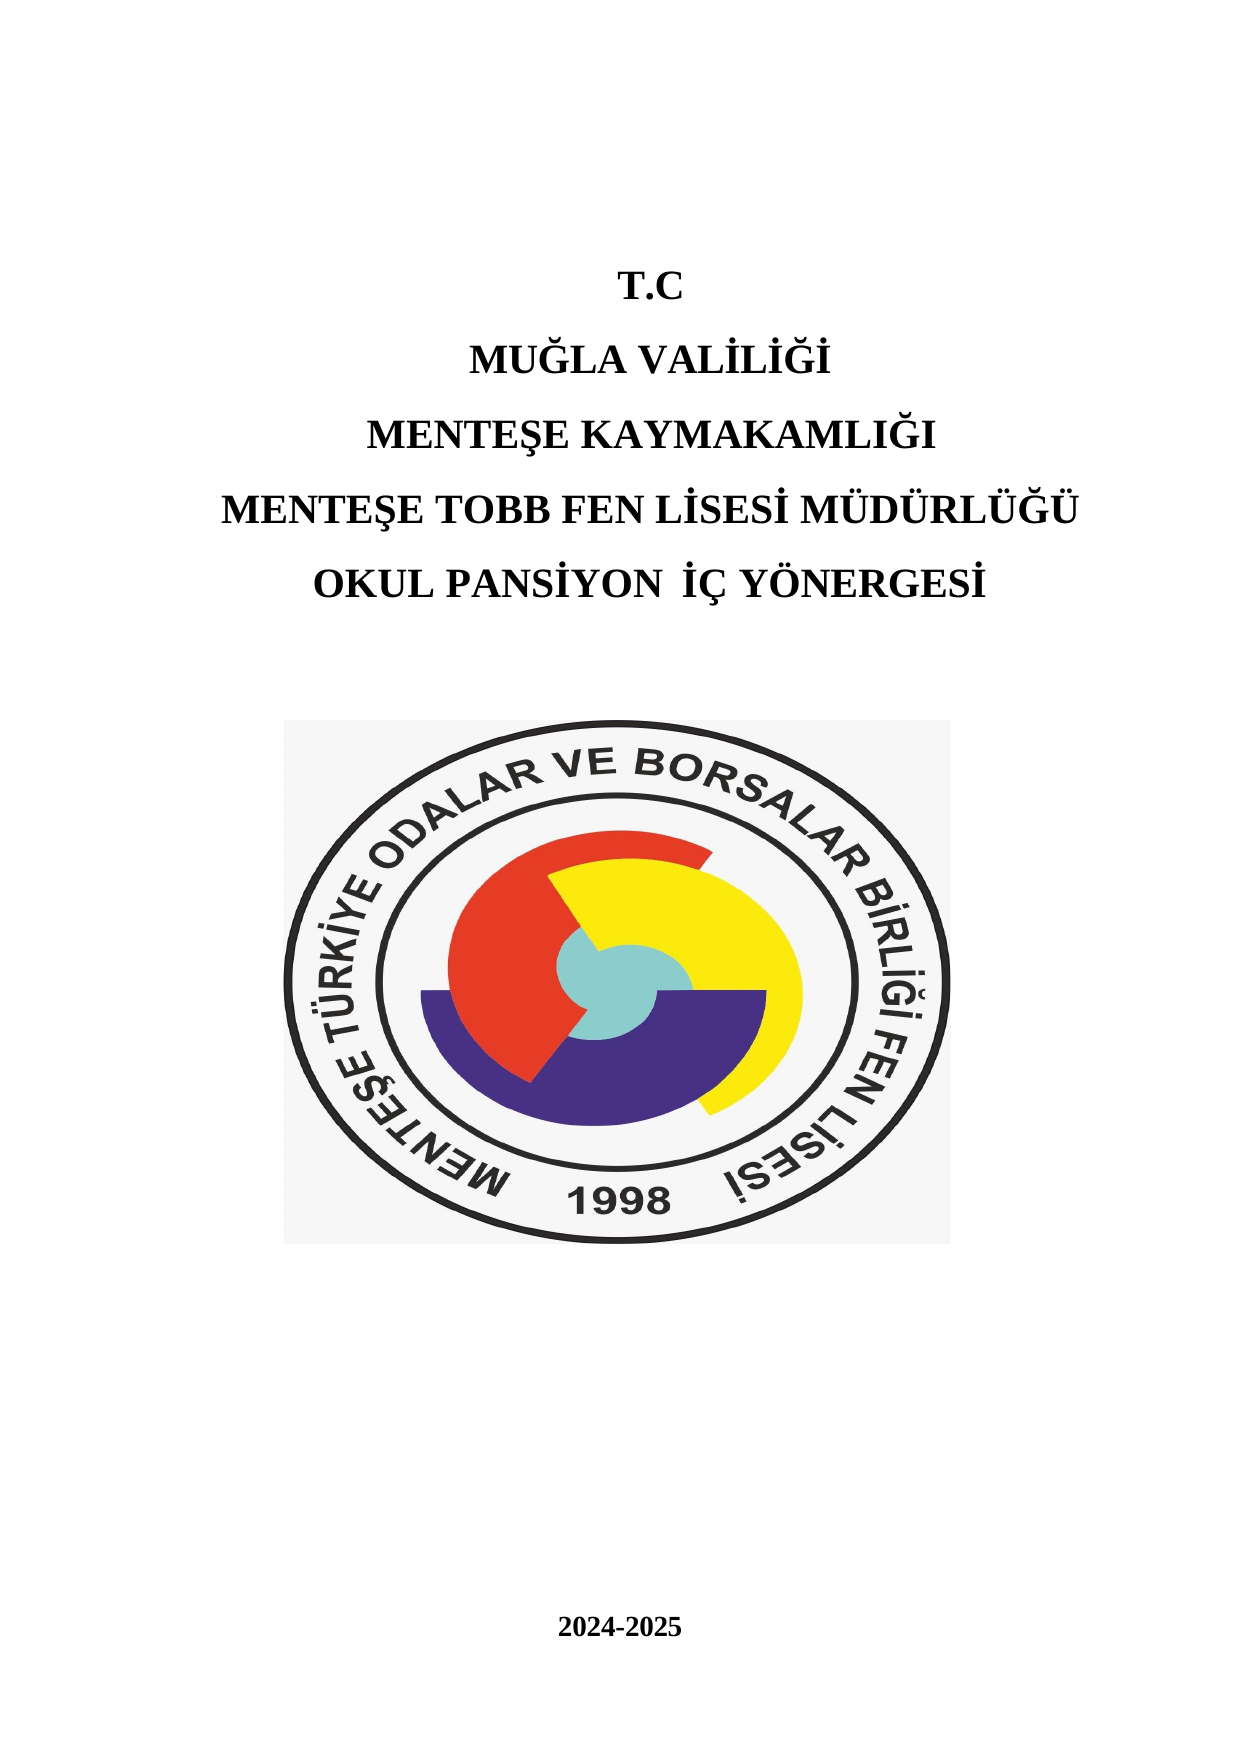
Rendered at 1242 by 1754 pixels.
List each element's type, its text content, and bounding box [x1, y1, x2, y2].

text T.C MUĞLA VALİLİĞİ [469, 260, 840, 383]
text OKUL PANSİYON İÇ YÖNERGESİ [312, 559, 1094, 607]
picture [283, 720, 951, 1244]
subtitle 2024-2025 [146, 1609, 1094, 1643]
text MENTEŞE KAYMAKAMLIĞI MENTEŞE TOBB FEN LİSESİ MÜDÜRLÜĞÜ [221, 410, 1094, 532]
